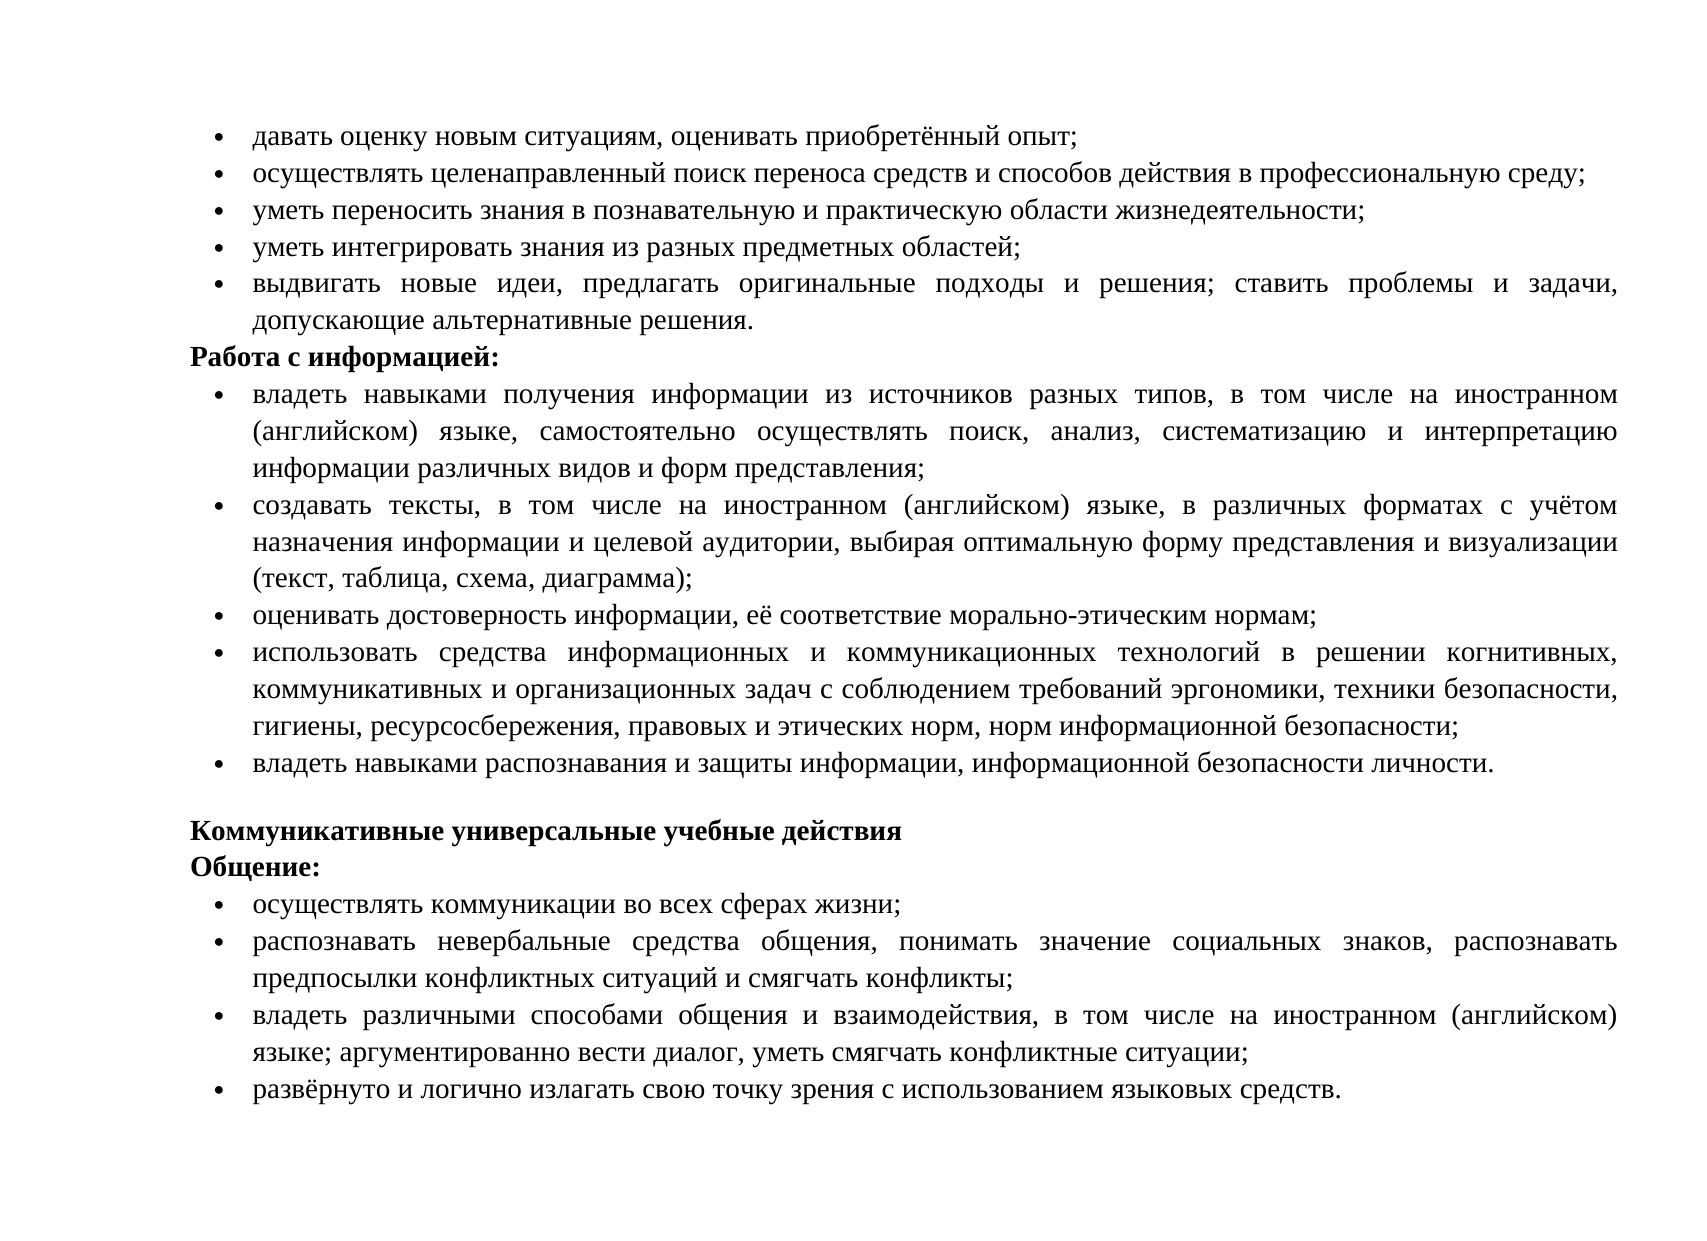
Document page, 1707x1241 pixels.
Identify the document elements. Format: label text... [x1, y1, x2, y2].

list уметь интегрировать знания из разных предметных областей; [215, 229, 1618, 262]
list распознавать невербальные средства общения, понимать значение социальных знаков, распознавать предпосылки конфликтных ситуаций и смягчать конфликты; [215, 923, 1618, 994]
list владеть различными способами общения и взаимодействия, в том числе на иностранном (английском) языке; аргументированно вести диалог, уметь смягчать конфликтные ситуации; [215, 997, 1618, 1067]
list выдвигать новые идеи, предлагать оригинальные подходы и решения; ставить проблемы и задачи, допускающие альтернативные решения. [215, 266, 1618, 336]
list развёрнуто и логично излагать свою точку зрения с использованием языковых средств. [215, 1071, 1618, 1104]
text Общение: [190, 849, 1618, 883]
list создавать тексты, в том числе на иностранном (английском) языке, в различных форматах с учётом назначения информации и целевой аудитории, выбирая оптимальную форму представления и визуализации (текст, таблица, схема, диаграмма); [215, 487, 1618, 594]
list оценивать достоверность информации, её соответствие морально-этическим нормам; [215, 597, 1618, 631]
list уметь переносить знания в познавательную и практическую области жизнедеятельности; [215, 192, 1618, 225]
list использовать средства информационных и коммуникационных технологий в решении когнитивных, коммуникативных и организационных задач с соблюдением требований эргономики, техники безопасности, гигиены, ресурсосбережения, правовых и этических норм, норм информационной безопасности; [215, 634, 1618, 742]
list владеть навыками распознавания и защиты информации, информационной безопасности личности. [215, 745, 1618, 778]
list осуществлять целенаправленный поиск переноса средств и способов действия в профессиональную среду; [215, 155, 1618, 188]
list владеть навыками получения информации из источников разных типов, в том числе на иностранном (английском) языке, самостоятельно осуществлять поиск, анализ, систематизацию и интерпретацию информации различных видов и форм представления; [215, 376, 1618, 483]
text Работа с информацией: [190, 339, 1618, 373]
text Коммуникативные универсальные учебные действия [190, 813, 1618, 846]
list осуществлять коммуникации во всех сферах жизни; [215, 886, 1618, 920]
list давать оценку новым ситуациям, оценивать приобретённый опыт; [215, 118, 1618, 152]
